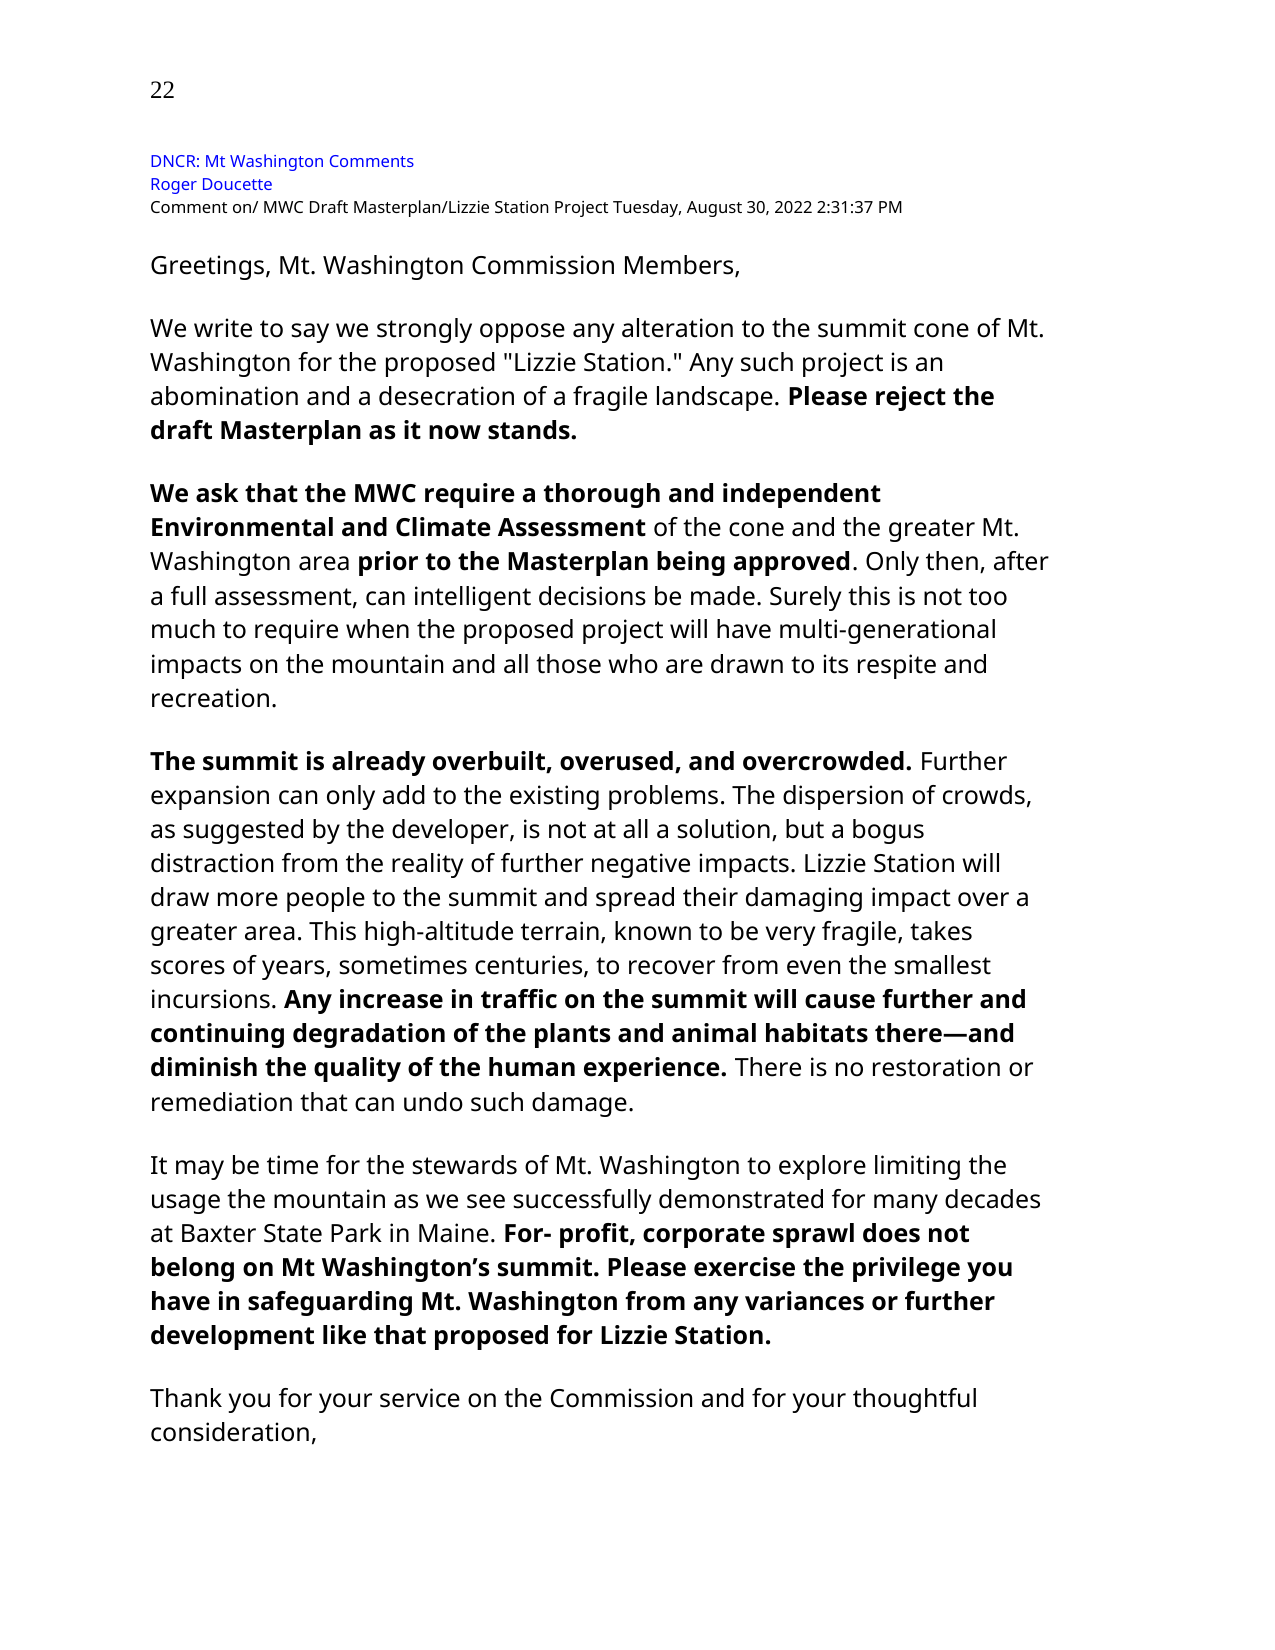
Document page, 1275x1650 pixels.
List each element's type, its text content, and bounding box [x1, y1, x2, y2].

text Thank you for your service on the Commission and for your thoughtful consideration, [150, 1381, 1050, 1449]
text DNCR: Mt Washington Comments Roger Doucette Comment on/ MWC Draft Masterplan/Lizzie Station Project Tuesday, August 30, 2022 2:31:37 PM [150, 150, 1050, 218]
text Greetings, Mt. Washington Commission Members, [150, 247, 1050, 281]
text We write to say we strongly oppose any alteration to the summit cone of Mt. Washington for the proposed "Lizzie Station." Any such project is an abomination and a desecration of a fragile landscape. Please reject the draft Masterplan as it now stands. [150, 311, 1050, 447]
text We ask that the MWC require a thorough and independent Environmental and Climate Assessment of the cone and the greater Mt. Washington area prior to the Masterplan being approved. Only then, after a full assessment, can intelligent decisions be made. Surely this is not too much to require when the proposed project will have multi-generational impacts on the mountain and all those who are drawn to its respite and recreation. [150, 476, 1050, 714]
text The summit is already overbuilt, overused, and overcrowded. Further expansion can only add to the existing problems. The dispersion of crowds, as suggested by the developer, is not at all a solution, but a bogus distraction from the reality of further negative impacts. Lizzie Station will draw more people to the summit and spread their damaging impact over a greater area. This high-altitude terrain, known to be very fragile, takes scores of years, sometimes centuries, to recover from even the smallest incursions. Any increase in traffic on the summit will cause further and continuing degradation of the plants and animal habitats there—and diminish the quality of the human experience. There is no restoration or remediation that can undo such damage. [150, 743, 1050, 1118]
text It may be time for the stewards of Mt. Washington to explore limiting the usage the mountain as we see successfully demonstrated for many decades at Baxter State Park in Maine. For- profit, corporate sprawl does not belong on Mt Washington’s summit. Please exercise the privilege you have in safeguarding Mt. Washington from any variances or further development like that proposed for Lizzie Station. [150, 1147, 1050, 1352]
